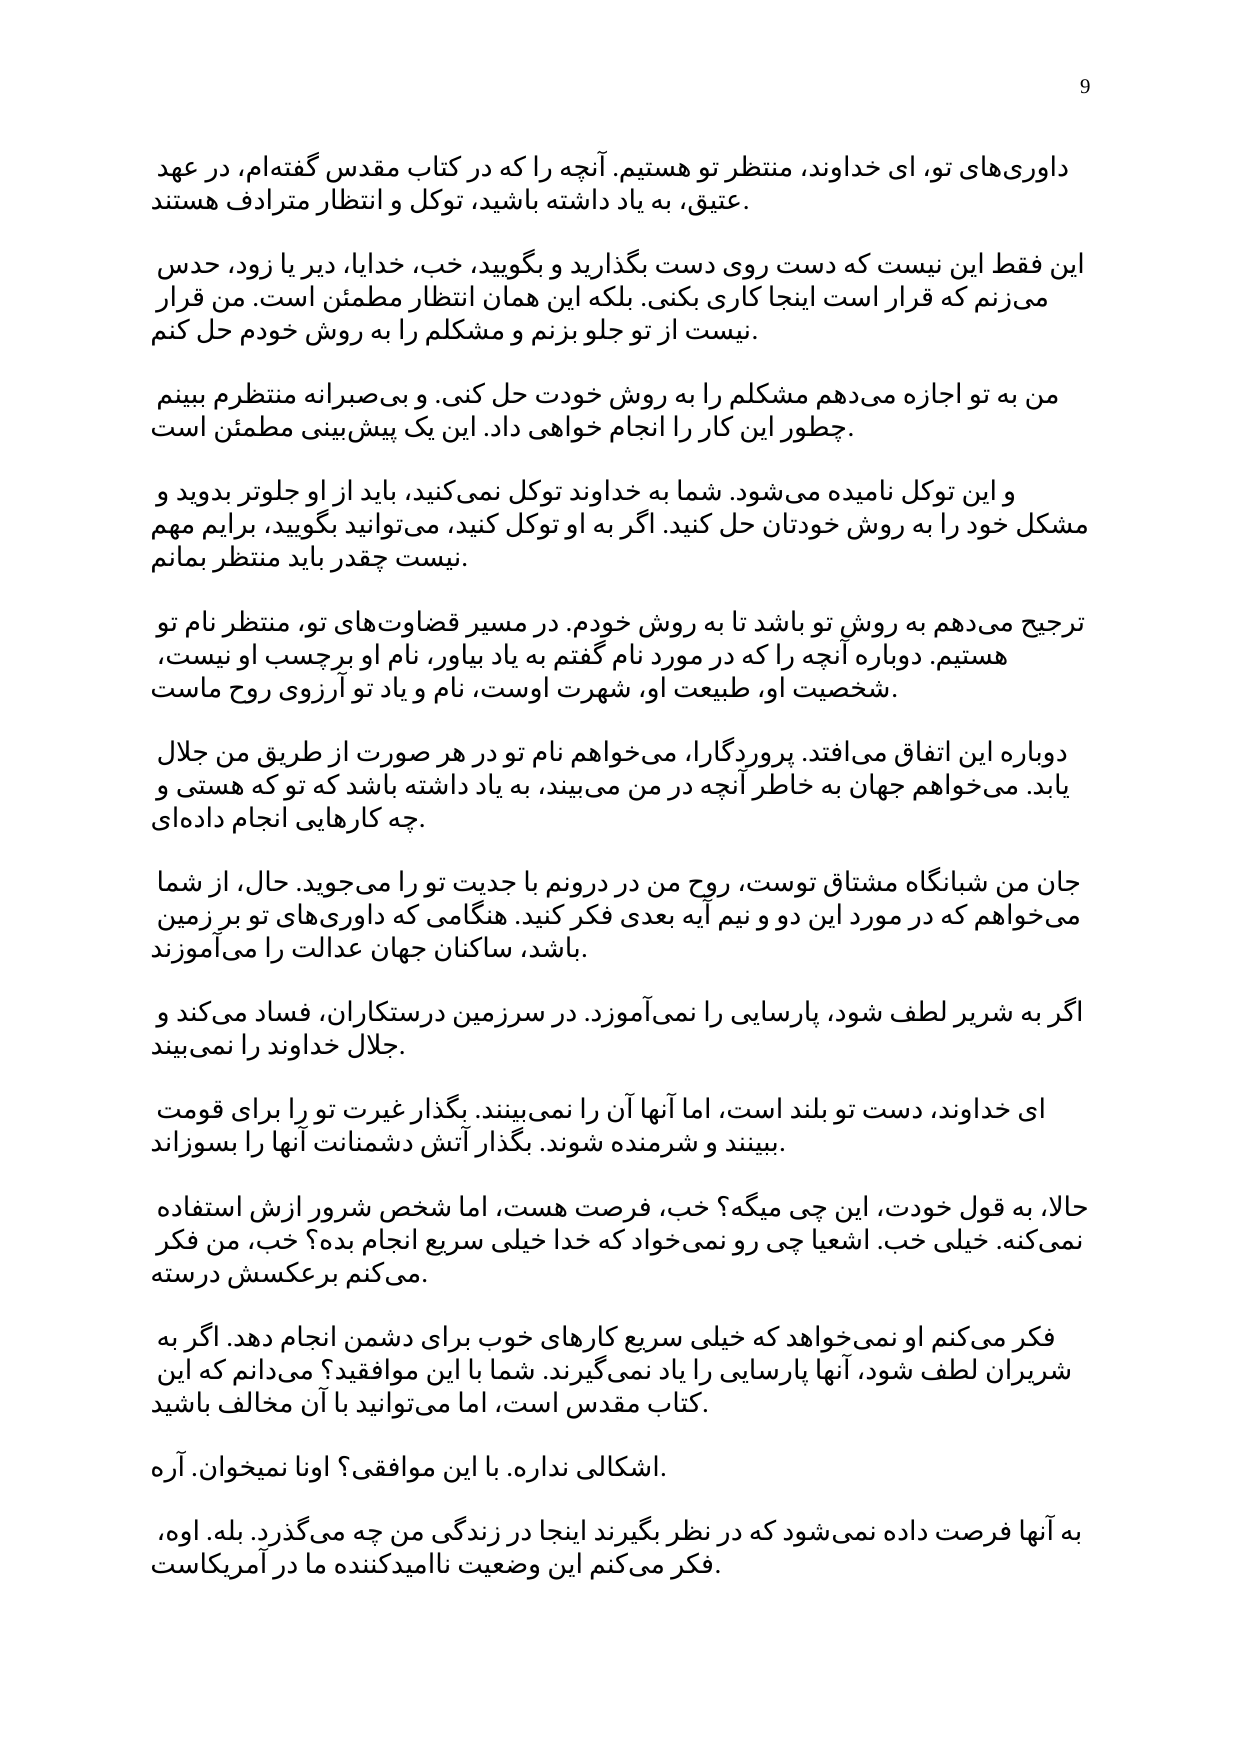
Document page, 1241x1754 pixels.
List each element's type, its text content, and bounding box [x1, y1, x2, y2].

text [150, 150, 1090, 216]
text حالا، به قول خودت، این چی میگه؟ خب، فرصت هست، اما شخص شرور ازش استفاده نمی‌کنه. خیلی خب. اشعیا چی رو نمی‌خواد که خدا خیلی سریع انجام بده؟ خب، من فکر می‌کنم برعکسش درسته. [150, 1190, 1090, 1289]
text من به تو اجازه می‌دهم مشکلم را به روش خودت حل کنی. و بی‌صبرانه منتظرم ببینم چطور این کار را انجام خواهی داد. این یک پیش‌بینی مطمئن است. [150, 377, 1090, 443]
text اشکالی نداره. با این موافقی؟ اونا نمیخوان. آره. [150, 1450, 1090, 1483]
text ترجیح می‌دهم به روش تو باشد تا به روش خودم. در مسیر قضاوت‌های تو، منتظر نام تو هستیم. دوباره آنچه را که در مورد نام گفتم به یاد بیاور، نام او برچسب او نیست، شخصیت او، طبیعت او، شهرت اوست، نام و یاد تو آرزوی روح ماست. [150, 605, 1090, 704]
text این فقط این نیست که دست روی دست بگذارید و بگویید، خب، خدایا، دیر یا زود، حدس می‌زنم که قرار است اینجا کاری بکنی. بلکه این همان انتظار مطمئن است. من قرار نیست از تو جلو بزنم و مشکلم را به روش خودم حل کنم. [150, 247, 1090, 346]
text جان من شبانگاه مشتاق توست، روح من در درونم با جدیت تو را می‌جوید. حال، از شما می‌خواهم که در مورد این دو و نیم آیه بعدی فکر کنید. هنگامی که داوری‌های تو بر زمین باشد، ساکنان جهان عدالت را می‌آموزند. [150, 865, 1090, 964]
text اگر به شریر لطف شود، پارسایی را نمی‌آموزد. در سرزمین درستکاران، فساد می‌کند و جلال خداوند را نمی‌بیند. [150, 995, 1090, 1061]
text فکر می‌کنم او نمی‌خواهد که خیلی سریع کارهای خوب برای دشمن انجام دهد. اگر به شریران لطف شود، آنها پارسایی را یاد نمی‌گیرند. شما با این موافقید؟ می‌دانم که این کتاب مقدس است، اما می‌توانید با آن مخالف باشید. [150, 1320, 1090, 1419]
text دوباره این اتفاق می‌افتد. پروردگارا، می‌خواهم نام تو در هر صورت از طریق من جلال یابد. می‌خواهم جهان به خاطر آنچه در من می‌بیند، به یاد داشته باشد که تو که هستی و چه کارهایی انجام داده‌ای. [150, 735, 1090, 834]
text ای خداوند، دست تو بلند است، اما آنها آن را نمی‌بینند. بگذار غیرت تو را برای قومت ببینند و شرمنده شوند. بگذار آتش دشمنانت آنها را بسوزاند. [150, 1093, 1090, 1159]
text به آنها فرصت داده نمی‌شود که در نظر بگیرند اینجا در زندگی من چه می‌گذرد. بله. اوه، فکر می‌کنم این وضعیت ناامیدکننده ما در آمریکاست. [150, 1514, 1090, 1580]
text و این توکل نامیده می‌شود. شما به خداوند توکل نمی‌کنید، باید از او جلوتر بدوید و مشکل خود را به روش خودتان حل کنید. اگر به او توکل کنید، می‌توانید بگویید، برایم مهم نیست چقدر باید منتظر بمانم. [150, 474, 1090, 574]
